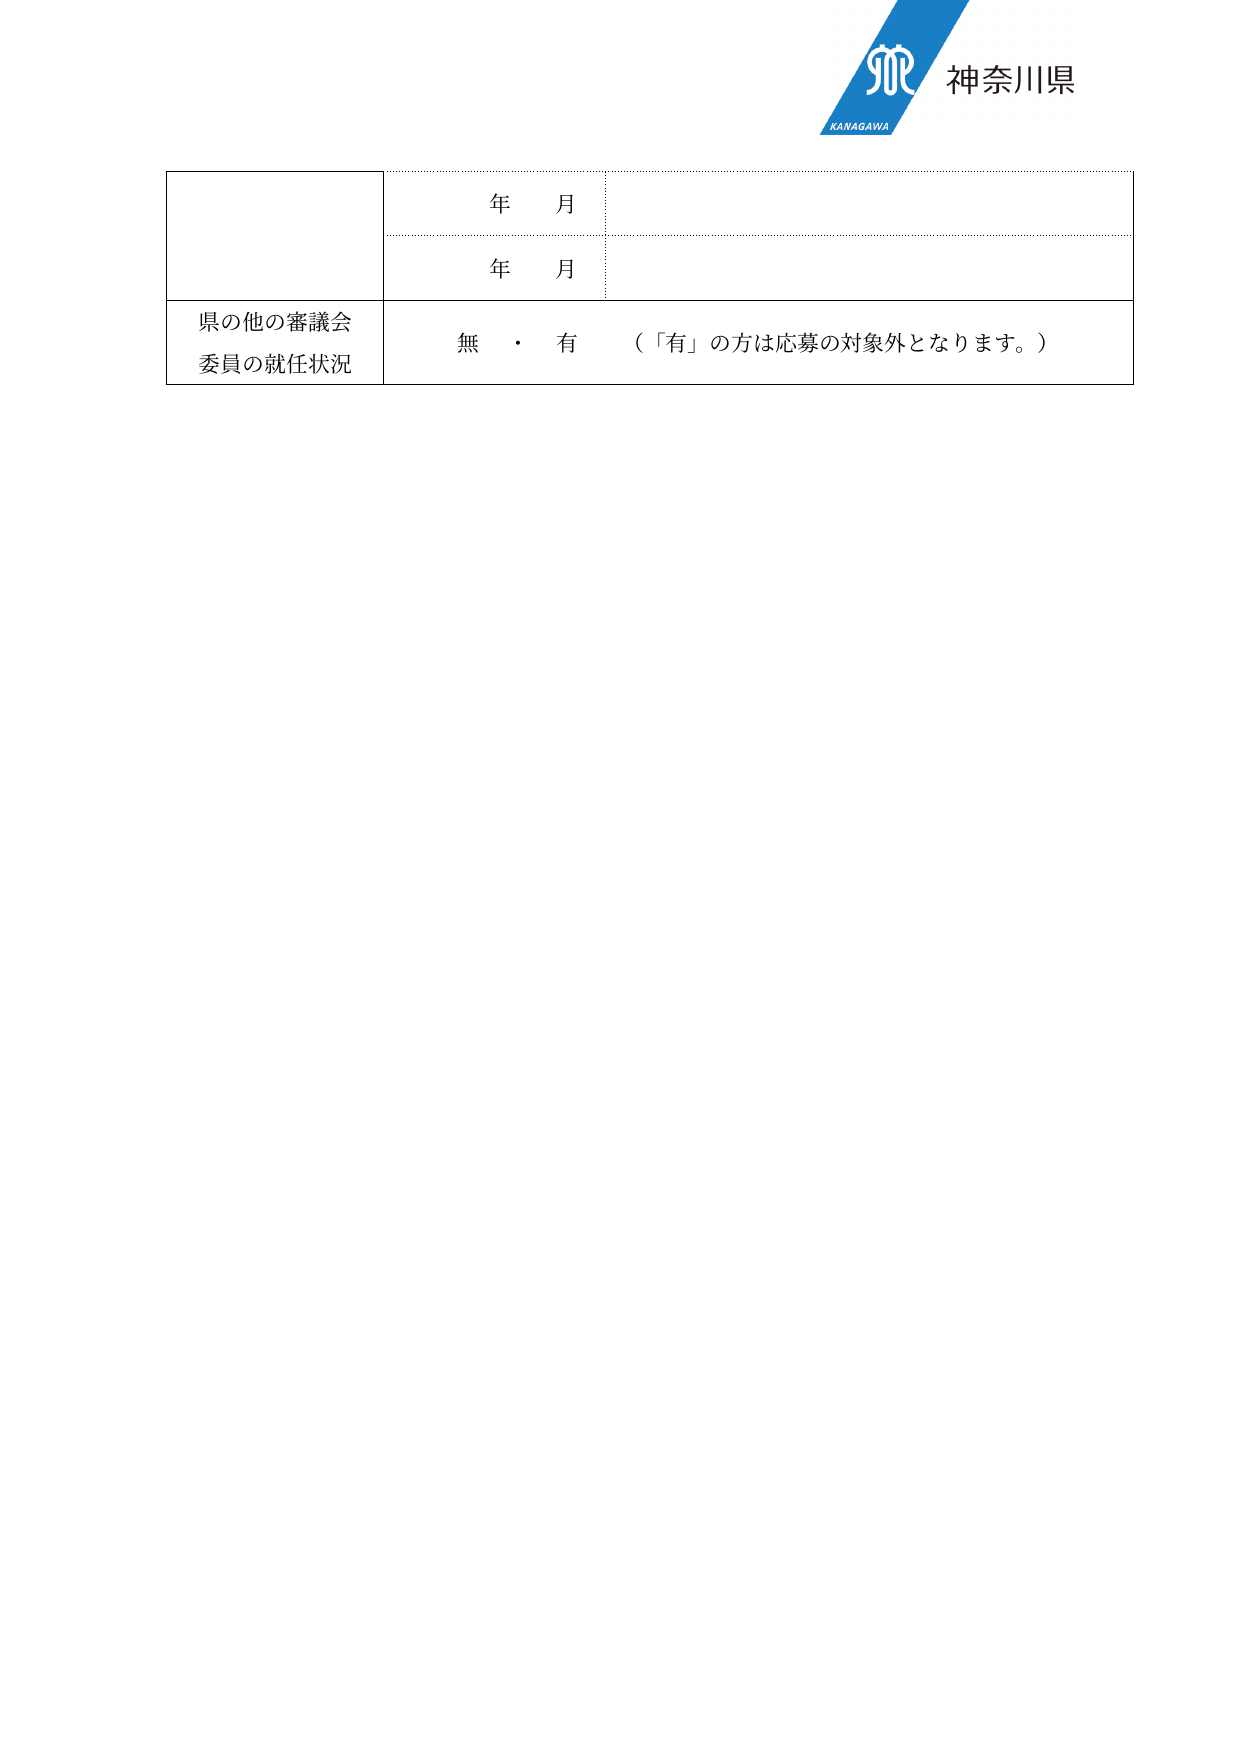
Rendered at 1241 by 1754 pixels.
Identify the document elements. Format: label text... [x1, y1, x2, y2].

picture [819, 0, 1074, 135]
table_cell 年 月 [384, 235, 605, 299]
table_cell 県の他の審議会 委員の就任状況 [167, 301, 383, 384]
table_cell 無 ・ 有 （「有」の方は応募の対象外となります。） [384, 301, 1133, 384]
table_cell 年 月 [384, 171, 605, 235]
table_cell [605, 235, 1133, 299]
table_cell [605, 171, 1133, 235]
